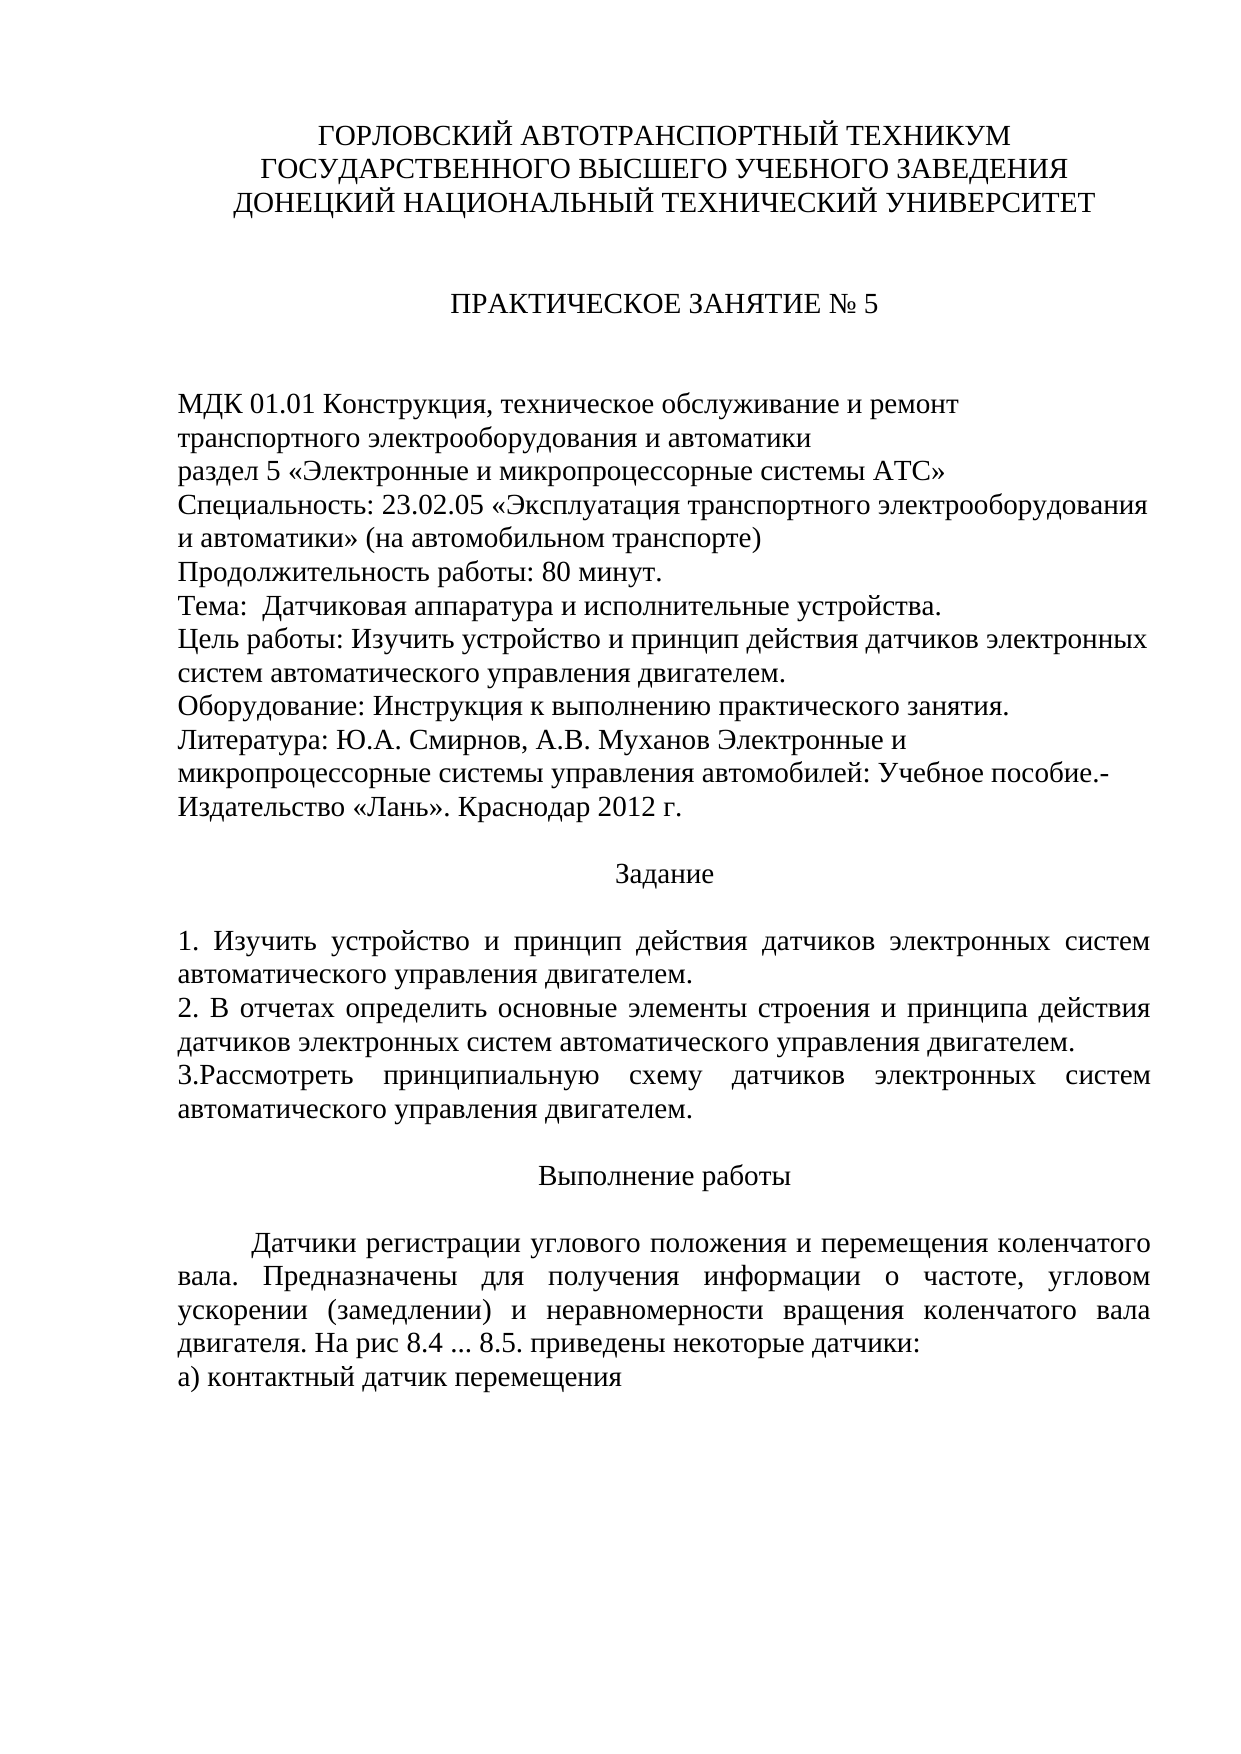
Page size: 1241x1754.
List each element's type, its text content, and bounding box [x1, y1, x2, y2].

text Задание [177, 856, 1152, 889]
text Специальность: 23.02.05 «Эксплуатация транспортного электрооборудования и автоматики» (на автомобильном транспорте) [177, 487, 1152, 554]
text 3.Рассмотреть принципиальную схему датчиков электронных систем автоматического управления двигателем. [177, 1057, 1152, 1124]
text Выполнение работы [177, 1158, 1152, 1191]
text Литература: Ю.А. Смирнов, А.В. Муханов Электронные и микропроцессорные системы управления автомобилей: Учебное пособие.- Издательство «Лань». Краснодар 2012 г. [177, 722, 1152, 822]
text Продолжительность работы: 80 минут. [177, 554, 1152, 588]
text ПРАКТИЧЕСКОЕ ЗАНЯТИЕ № 5 [177, 286, 1152, 319]
text Цель работы: Изучить устройство и принцип действия датчиков электронных систем автоматического управления двигателем. [177, 621, 1152, 688]
text раздел 5 «Электронные и микропроцессорные системы АТС» [177, 453, 1152, 487]
text Тема: Датчиковая аппаратура и исполнительные устройства. [177, 588, 1152, 621]
text транспортного электрооборудования и автоматики [177, 420, 1152, 453]
text ГОРЛОВСКИЙ АВТОТРАНСПОРТНЫЙ ТЕХНИКУМ [177, 118, 1152, 152]
text Оборудование: Инструкция к выполнению практического занятия. [177, 688, 1152, 722]
text ГОСУДАРСТВЕННОГО ВЫСШЕГО УЧЕБНОГО ЗАВЕДЕНИЯ [177, 152, 1152, 185]
text 2. В отчетах определить основные элементы строения и принципа действия датчиков электронных систем автоматического управления двигателем. [177, 990, 1152, 1057]
text ДОНЕЦКИЙ НАЦИОНАЛЬНЫЙ ТЕХНИЧЕСКИЙ УНИВЕРСИТЕТ [177, 185, 1152, 219]
text а) контактный датчик перемещения [177, 1359, 1152, 1393]
text МДК 01.01 Конструкция, техническое обслуживание и ремонт [177, 386, 1152, 420]
text Датчики регистрации углового положения и перемещения коленчатого вала. Предназначены для получения информации о частоте, угловом ускорении (замедлении) и неравномерности вращения коленчатого вала двигателя. На рис 8.4 ... 8.5. приведены некоторые датчики: [177, 1225, 1152, 1359]
text 1. Изучить устройство и принцип действия датчиков электронных систем автоматического управления двигателем. [177, 923, 1152, 990]
